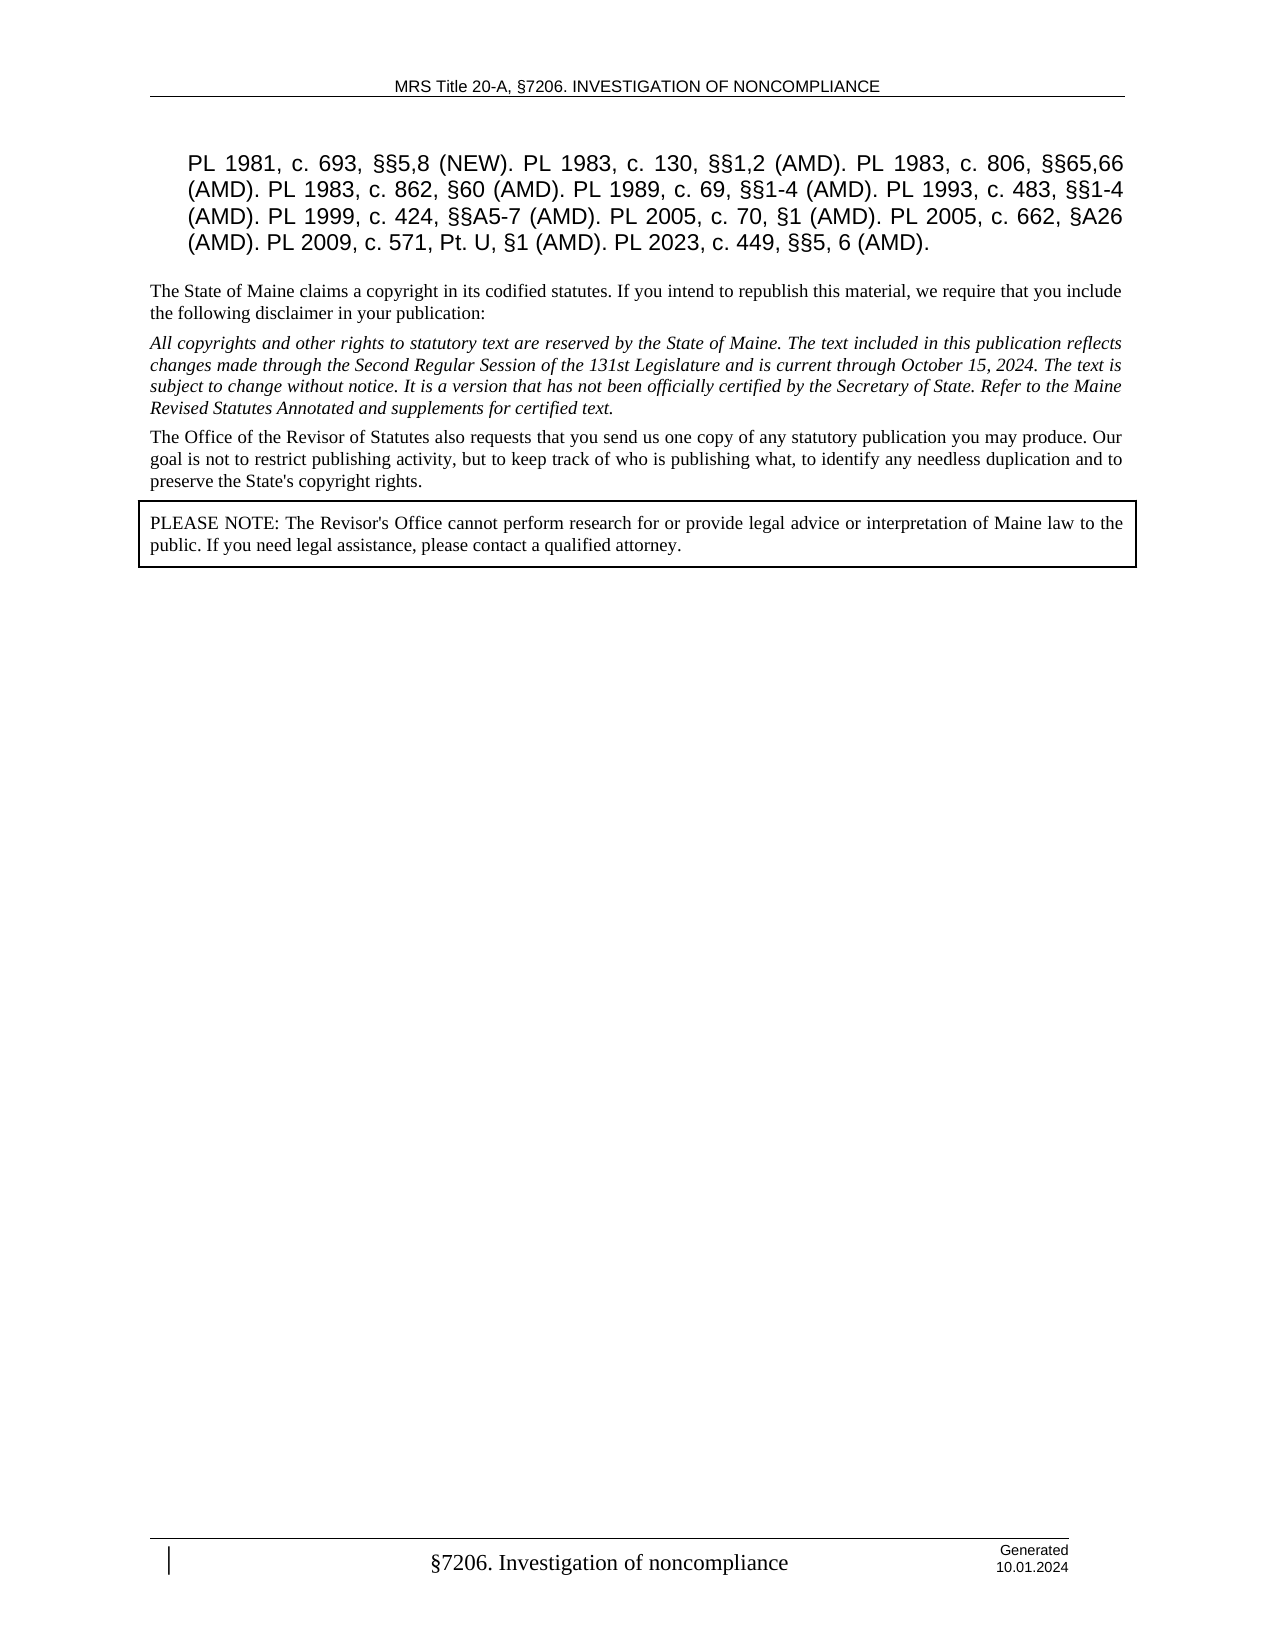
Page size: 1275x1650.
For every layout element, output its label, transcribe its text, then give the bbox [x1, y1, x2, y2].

text The State of Maine claims a copyright in its codified statutes. If you intend to republish this material, we require that you include the following disclaimer in your publication: [150, 280, 1125, 323]
text The Office of the Revisor of Statutes also requests that you send us one copy of any statutory publication you may produce. Our goal is not to restrict publishing activity, but to keep track of who is publishing what, to identify any needless duplication and to preserve the State's copyright rights. [150, 426, 1125, 491]
text PL 1981, c. 693, §§5,8 (NEW). PL 1983, c. 130, §§1,2 (AMD). PL 1983, c. 806, §§65,66 (AMD). PL 1983, c. 862, §60 (AMD). PL 1989, c. 69, §§1-4 (AMD). PL 1993, c. 483, §§1-4 (AMD). PL 1999, c. 424, §§A5-7 (AMD). PL 2005, c. 70, §1 (AMD). PL 2005, c. 662, §A26 (AMD). PL 2009, c. 571, Pt. U, §1 (AMD). PL 2023, c. 449, §§5, 6 (AMD). [187, 150, 1125, 255]
text All copyrights and other rights to statutory text are reserved by the State of Maine. The text included in this publication reflects changes made through the Second Regular Session of the 131st Legislature and is current through October 15, 2024 . The text is subject to change without notice. It is a version that has not been officially certified by the Secretary of State. Refer to the Maine Revised Statutes Annotated and supplements for certified text. [150, 332, 1125, 418]
text PLEASE NOTE: The Revisor's Office cannot perform research for or provide legal advice or interpretation of Maine law to the public. If you need legal assistance, please contact a qualified attorney. [140, 502, 1135, 566]
